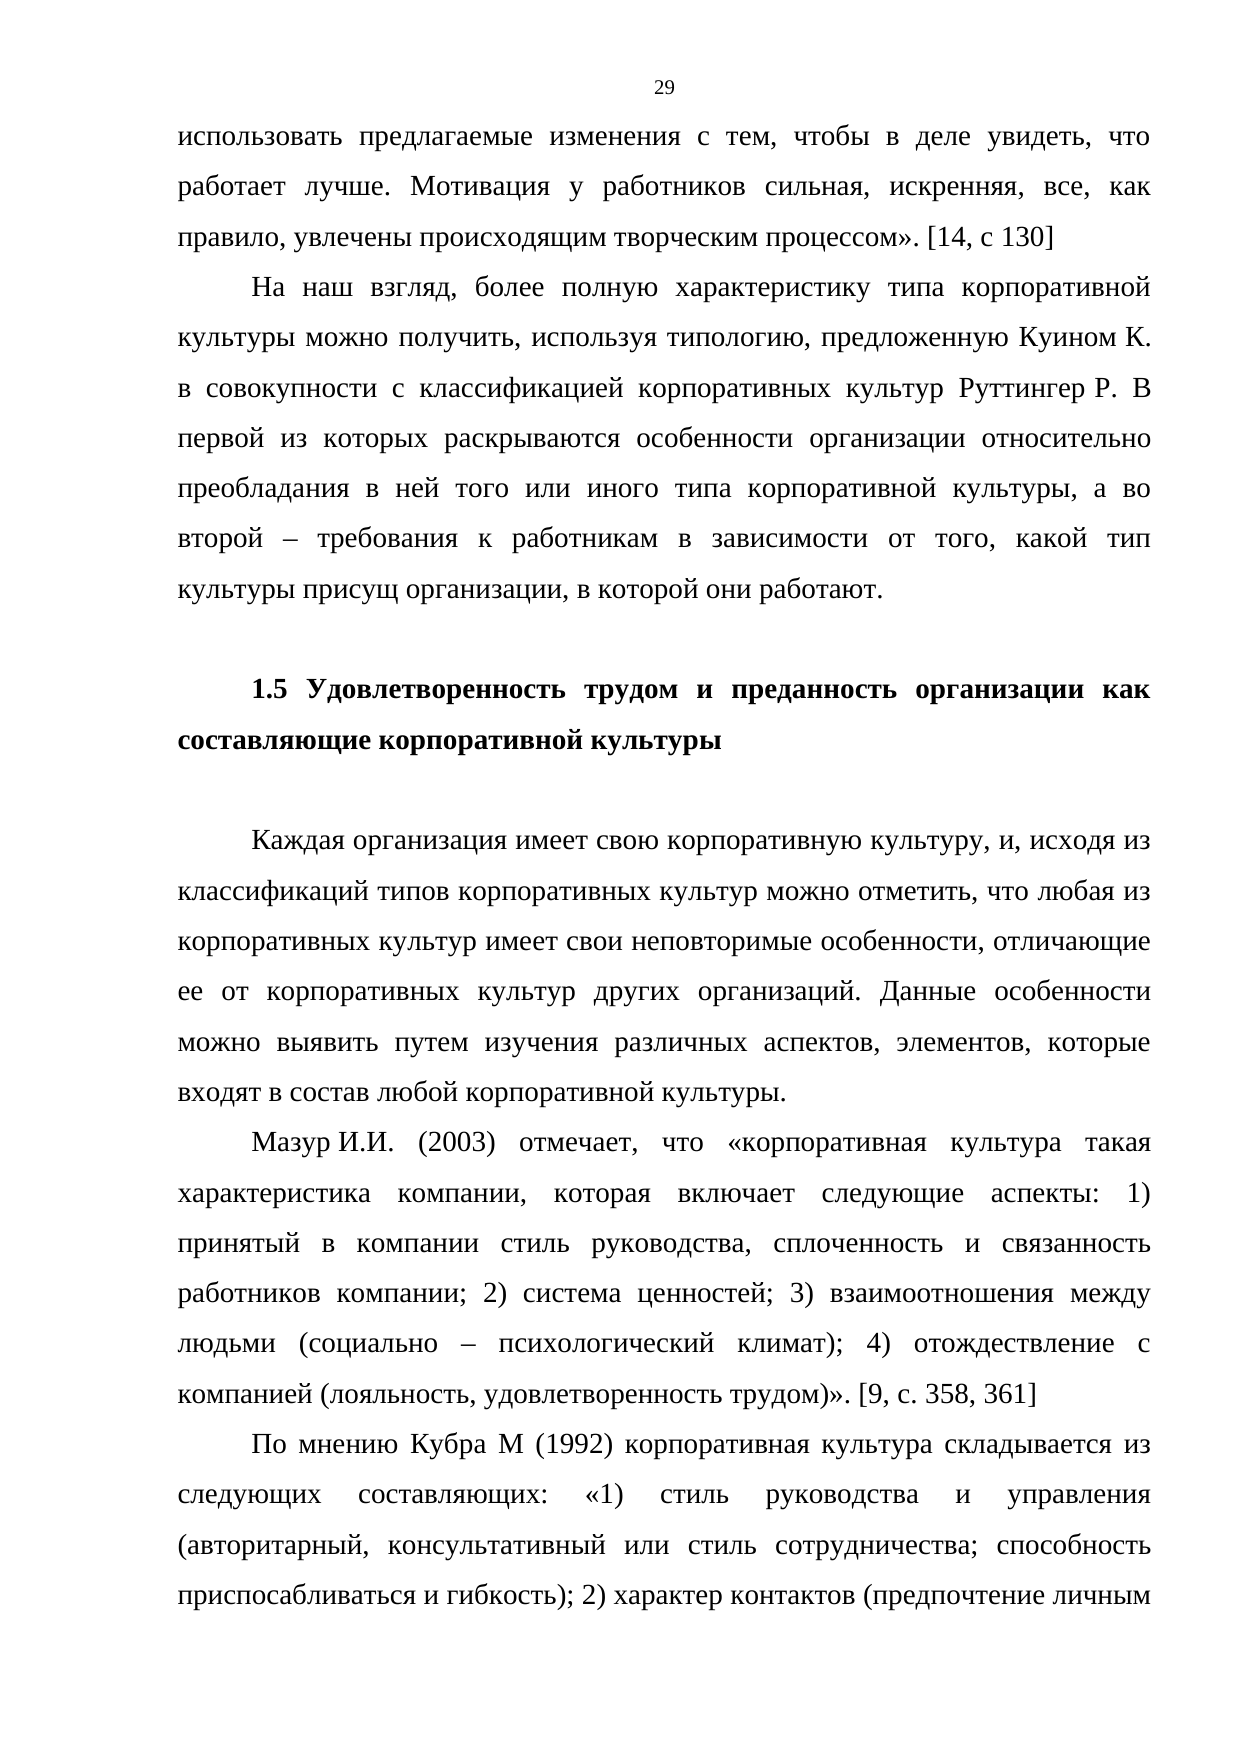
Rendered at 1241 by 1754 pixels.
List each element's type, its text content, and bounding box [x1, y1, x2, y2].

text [177, 1426, 1152, 1611]
text Мазур И.И. (2003) отмечает, что «корпоративная культура такая характеристика компании, которая включает следующие аспекты: 1) принятый в компании стиль руководства, сплоченность и связанность работников компании; 2) система ценностей; 3) взаимоотношения между людьми (социально – психологический климат); 4) отождествление с компанией (лояльность, удовлетворенность трудом)». [9, с. 358, 361] [177, 1124, 1152, 1409]
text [177, 118, 1152, 252]
text На наш взгляд, более полную характеристику типа корпоративной культуры можно получить, используя типологию, предложенную Куином К. в совокупности с классификацией корпоративных культур Руттингер Р. В первой из которых раскрываются особенности организации относительно преобладания в ней того или иного типа корпоративной культуры, а во второй – требования к работникам в зависимости от того, какой тип культуры присущ организации, в которой они работают. [177, 269, 1152, 604]
text Каждая организация имеет свою корпоративную культуру, и, исходя из классификаций типов корпоративных культур можно отметить, что любая из корпоративных культур имеет свои неповторимые особенности, отличающие ее от корпоративных культур других организаций. Данные особенности можно выявить путем изучения различных аспектов, элементов, которые входят в состав любой корпоративной культуры. [177, 822, 1152, 1108]
text 1.5 Удовлетворенность трудом и преданность организации как составляющие корпоративной культуры [177, 672, 1152, 755]
